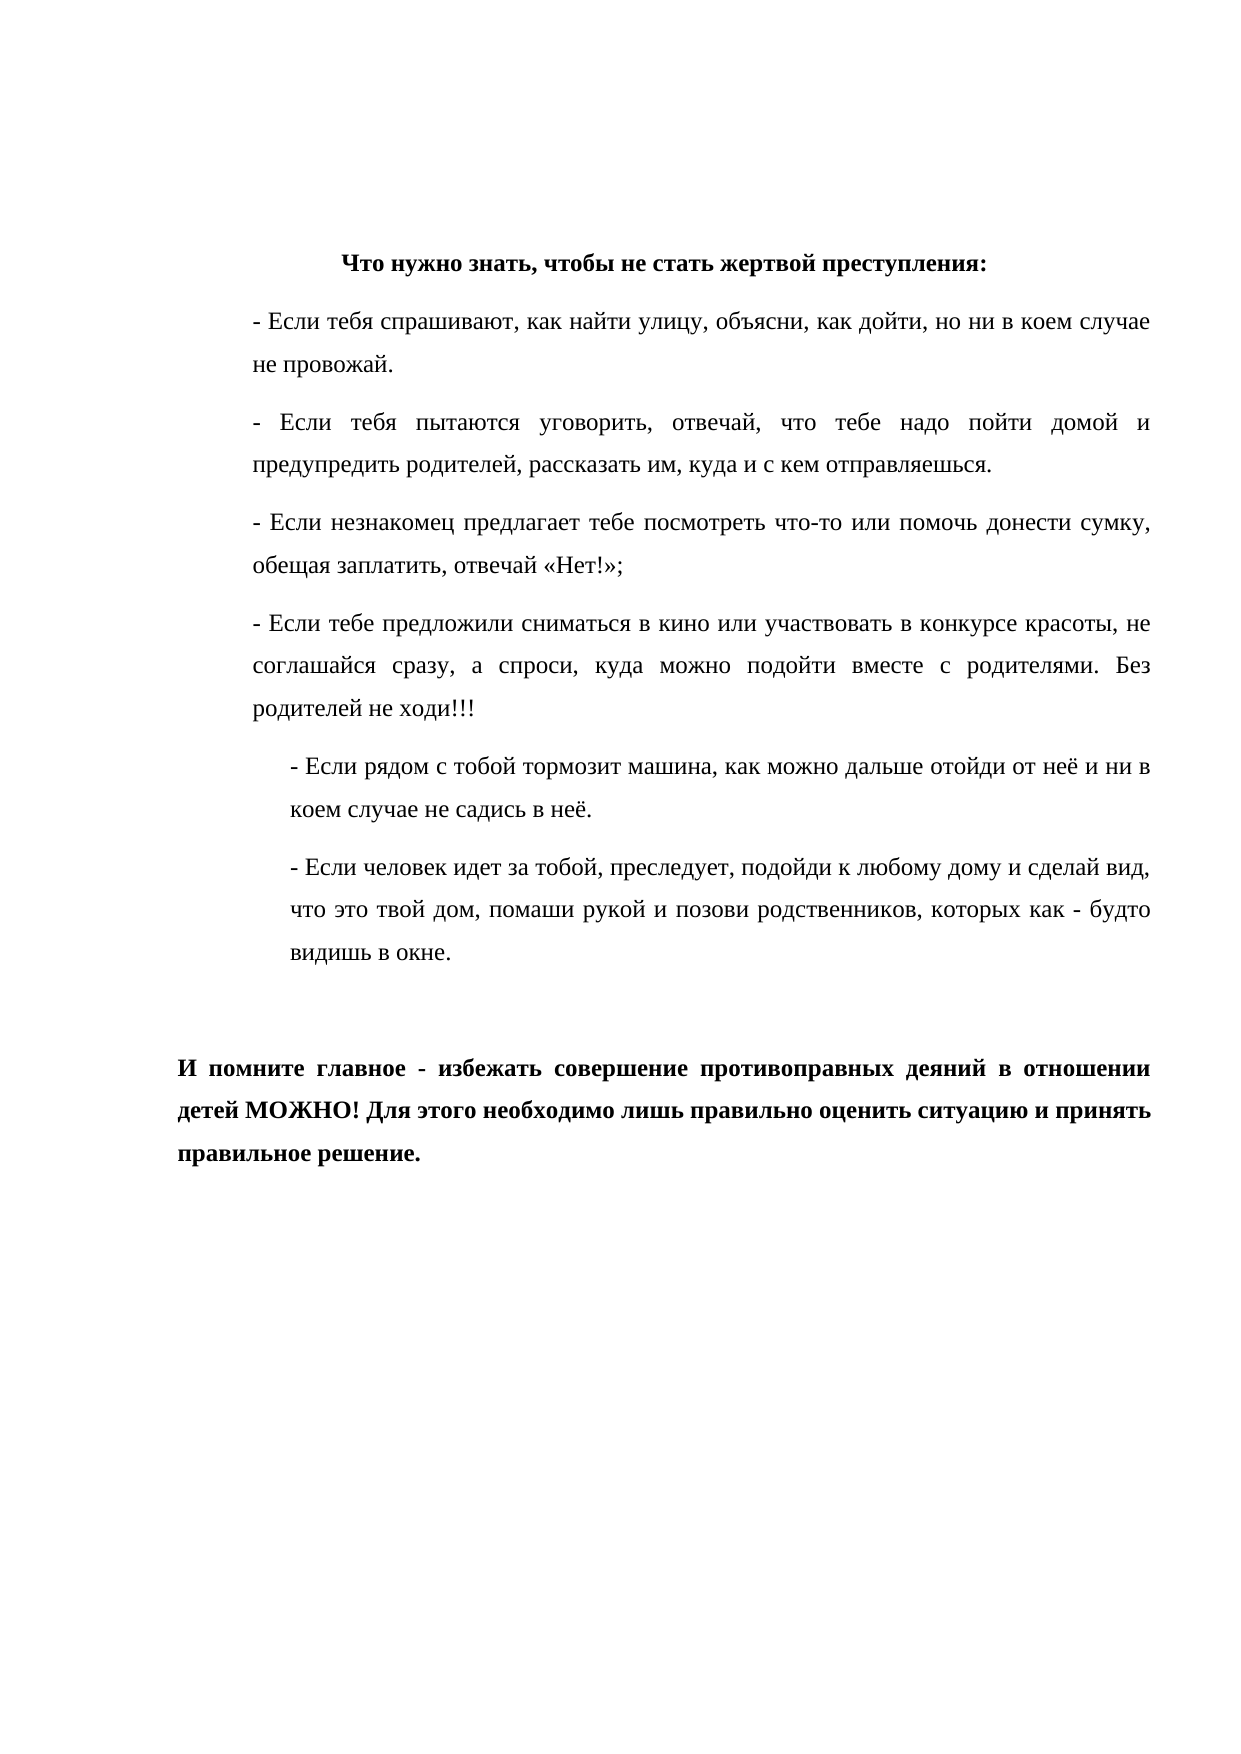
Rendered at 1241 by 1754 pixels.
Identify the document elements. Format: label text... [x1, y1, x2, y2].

text - Если человек идет за тобой, преследует, подойди к любому дому и сделай вид, что это твой дом, помаши рукой и позови родственников, которых как - будто видишь в окне. [290, 838, 1152, 966]
text - Если рядом с тобой тормозит машина, как можно дальше отойди от неё и ни в коем случае не садись в неё. [290, 737, 1152, 822]
text И помните главное - избежать совершение противоправных деяний в отношении детей МОЖНО! Для этого необходимо лишь правильно оценить ситуацию и принять правильное решение. [177, 1039, 1152, 1167]
text - Если тебе предложили сниматься в кино или участвовать в конкурсе красоты, не соглашайся сразу, а спроси, куда можно подойти вместе с родителями. Без родителей не ходи!!! [252, 594, 1152, 722]
text Что нужно знать, чтобы не стать жертвой преступления: [177, 234, 1152, 277]
text - Если тебя спрашивают, как найти улицу, объясни, как дойти, но ни в коем случае не провожай. [252, 292, 1152, 377]
text - Если незнакомец предлагает тебе посмотреть что-то или помочь донести сумку, обещая заплатить, отвечай «Нет!»; [252, 494, 1152, 579]
text - Если тебя пытаются уговорить, отвечай, что тебе надо пойти домой и предупредить родителей, рассказать им, куда и с кем отправляешься. [252, 393, 1152, 478]
